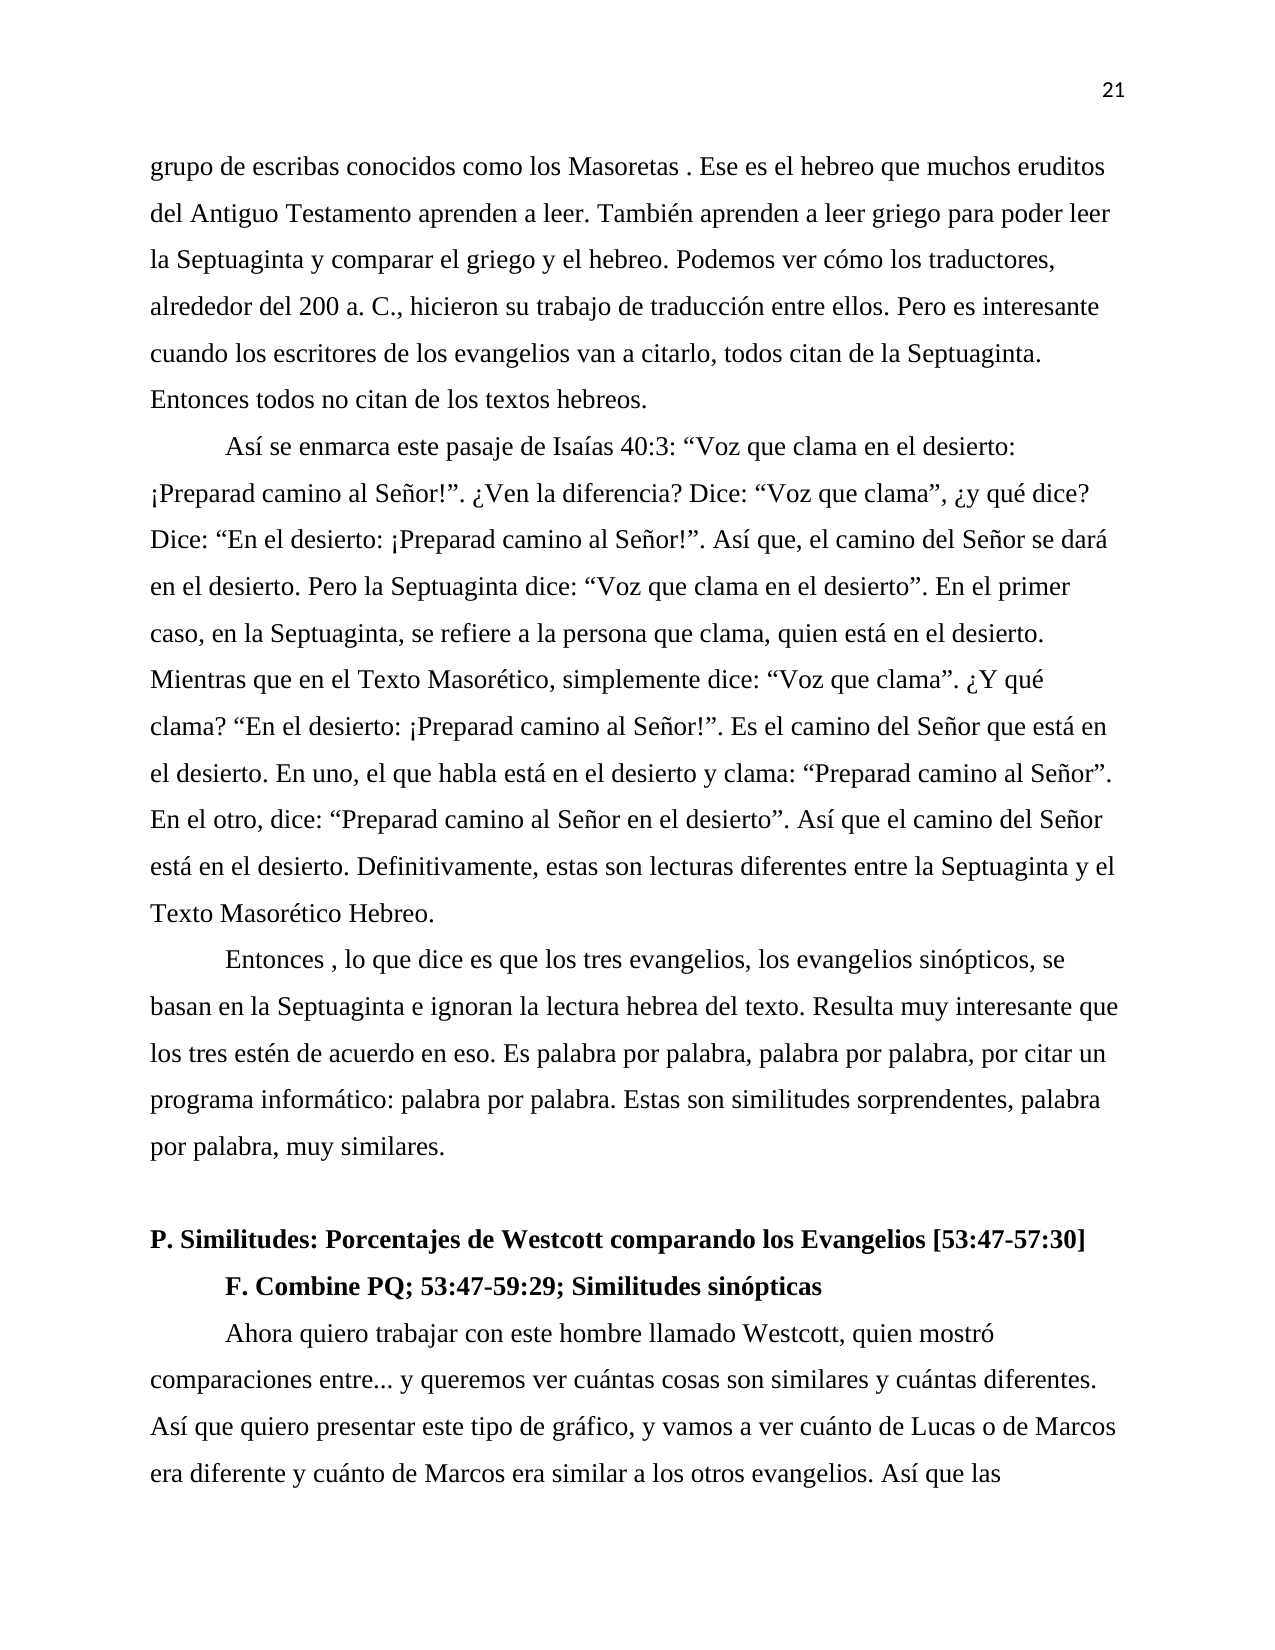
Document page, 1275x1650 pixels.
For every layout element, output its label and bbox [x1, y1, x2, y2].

text [150, 150, 1125, 1488]
